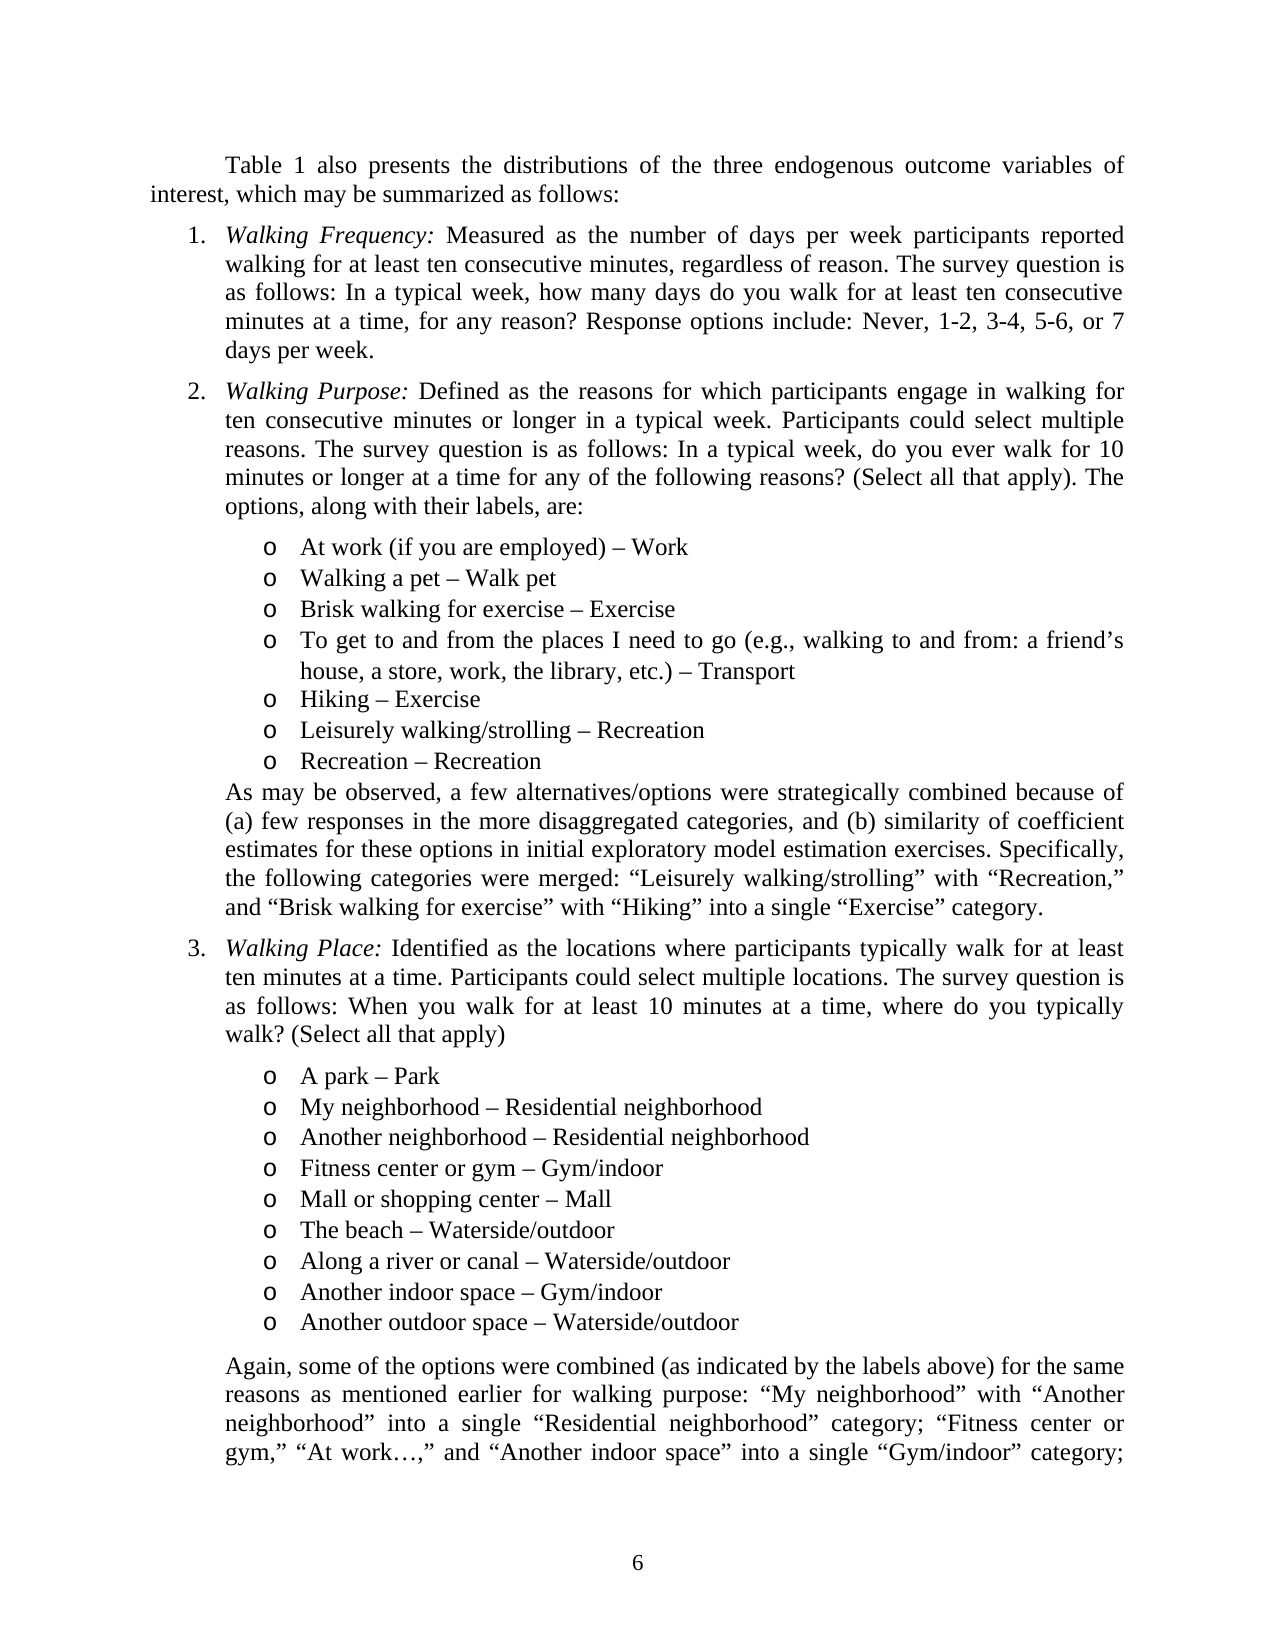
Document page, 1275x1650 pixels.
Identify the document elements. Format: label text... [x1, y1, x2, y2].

list The beach – Waterside/outdoor [262, 1215, 1125, 1246]
list To get to and from the places I need to go (e.g., walking to and from: a friend’s house, a store, work, the library, etc.) – Transport [262, 625, 1125, 684]
list Walking Frequency: Measured as the number of days per week participants reported walking for at least ten consecutive minutes, regardless of reason. The survey question is as follows: In a typical week, how many days do you walk for at least ten consecutive minutes at a time, for any reason? Response options include: Never, 1-2, 3-4, 5-6, or 7 days per week. [187, 220, 1125, 364]
text Table 1 also presents the distributions of the three endogenous outcome variables of interest, which may be summarized as follows: [150, 150, 1125, 207]
list Along a river or canal – Waterside/outdoor [262, 1246, 1125, 1277]
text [225, 1351, 1125, 1466]
list At work (if you are employed) – Work [262, 532, 1125, 563]
list A park – Park [262, 1061, 1125, 1092]
list Recreation – Recreation [262, 746, 1125, 777]
list Walking Purpose: Defined as the reasons for which participants engage in walking for ten consecutive minutes or longer in a typical week. Participants could select multiple reasons. The survey question is as follows: In a typical week, do you ever walk for 10 minutes or longer at a time for any of the following reasons? (Select all that apply). The options, along with their labels, are: [187, 376, 1125, 520]
list My neighborhood – Residential neighborhood [262, 1092, 1125, 1122]
list Mall or shopping center – Mall [262, 1184, 1125, 1215]
list Leisurely walking/strolling – Recreation [262, 715, 1125, 746]
list Another neighborhood – Residential neighborhood [262, 1122, 1125, 1153]
list Fitness center or gym – Gym/indoor [262, 1153, 1125, 1184]
list Hiking – Exercise [262, 684, 1125, 715]
list Walking a pet – Walk pet [262, 563, 1125, 594]
list Walking Place: Identified as the locations where participants typically walk for at least ten minutes at a time. Participants could select multiple locations. The survey question is as follows: When you walk for at least 10 minutes at a time, where do you typically walk? (Select all that apply) [187, 933, 1125, 1048]
list Another outdoor space – Waterside/outdoor [262, 1307, 1125, 1338]
list Brisk walking for exercise – Exercise [262, 594, 1125, 625]
text As may be observed, a few alternatives/options were strategically combined because of (a) few responses in the more disaggregated categories, and (b) similarity of coefficient estimates for these options in initial exploratory model estimation exercises. Specifically, the following categories were merged: “Leisurely walking/strolling” with “Recreation,” and “Brisk walking for exercise” with “Hiking” into a single “Exercise” category. [225, 777, 1125, 921]
list Another indoor space – Gym/indoor [262, 1277, 1125, 1307]
